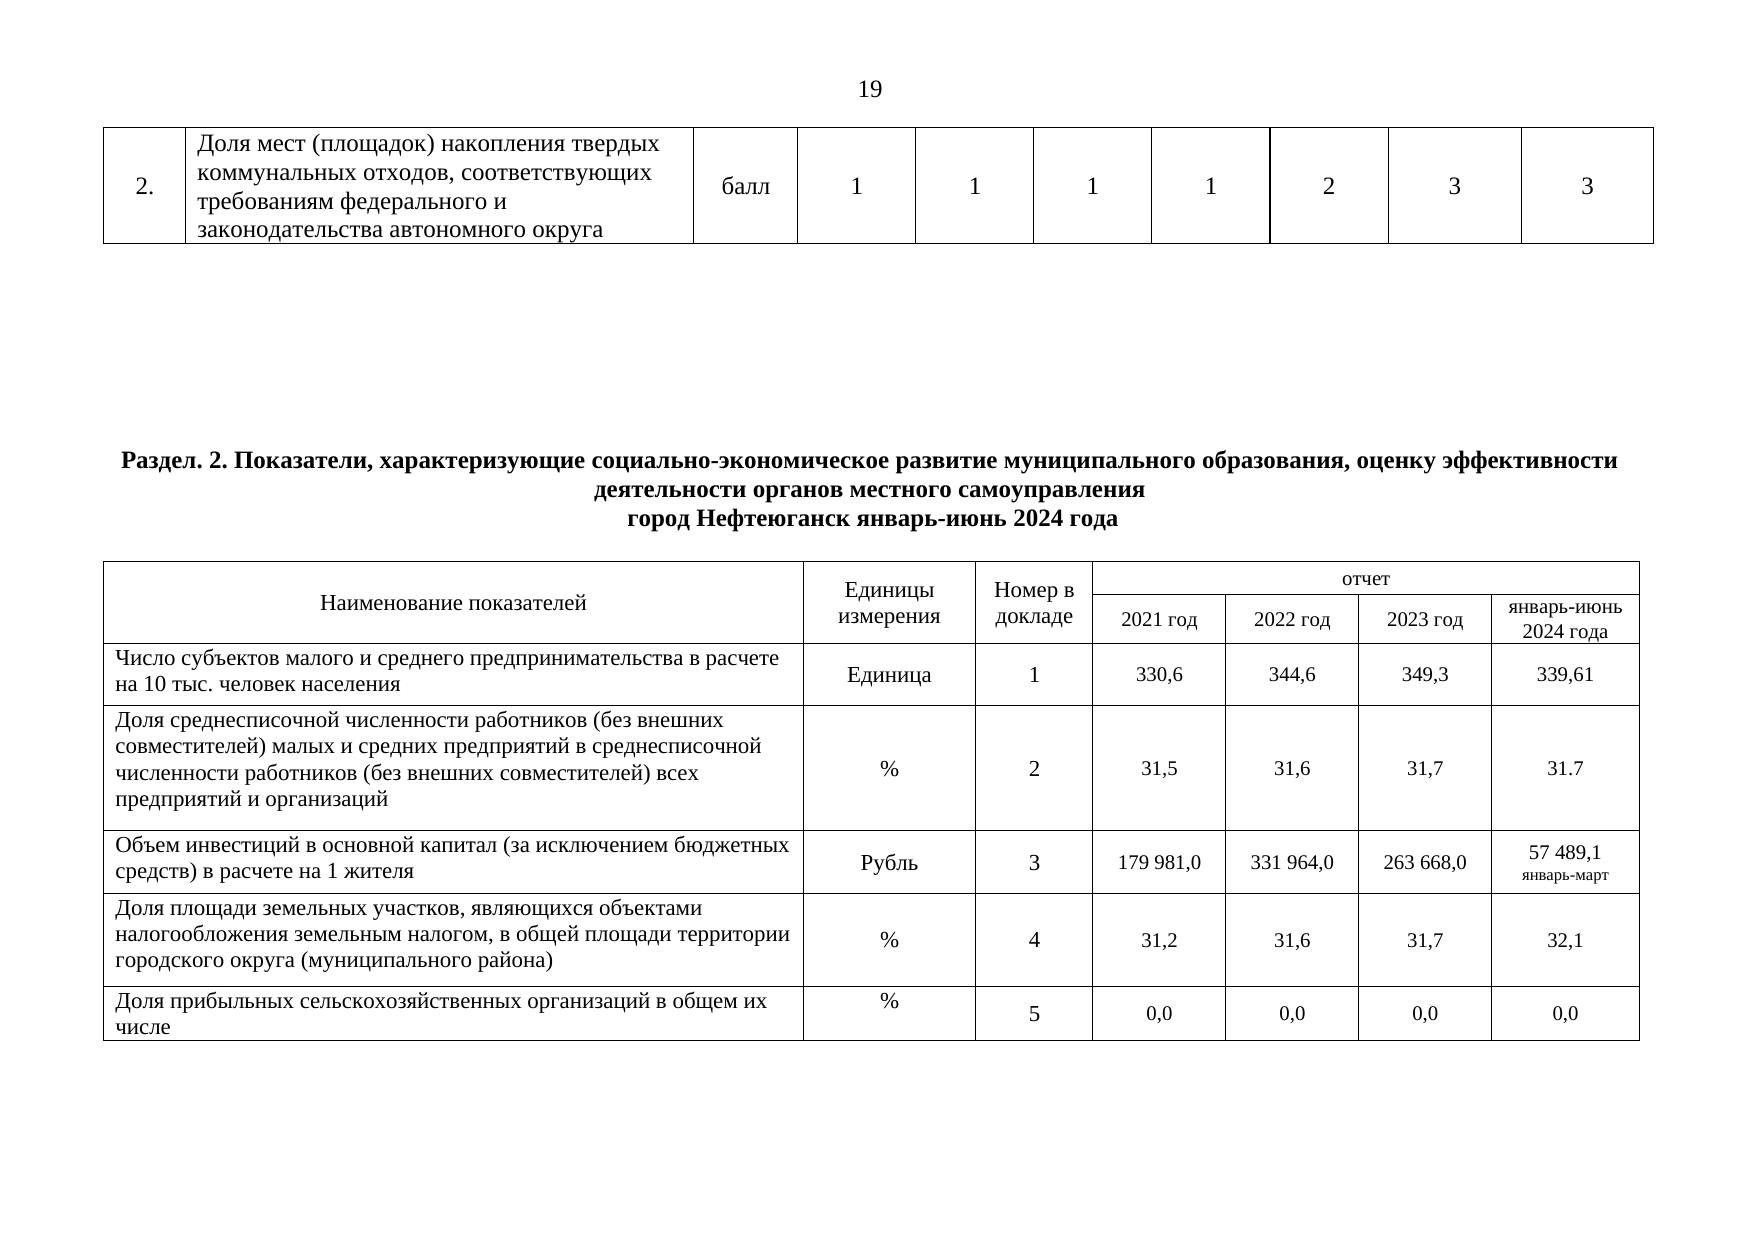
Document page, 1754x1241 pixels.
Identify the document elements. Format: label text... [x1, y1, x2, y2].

table_cell Доля площади земельных участков, являющихся объектами налогообложения земельным налогом, в общей площади территории городского округа (муниципального района) [104, 894, 803, 986]
table_cell 331 964,0 [1226, 831, 1358, 893]
table_cell 31,6 [1226, 706, 1358, 830]
table_cell 31.7 [1492, 706, 1639, 830]
table_cell % [804, 894, 975, 986]
table_cell 0,0 [1093, 987, 1225, 1040]
table_cell 263 668,0 [1359, 831, 1491, 893]
table_cell 0,0 [1226, 987, 1358, 1040]
table_cell 4 [976, 894, 1092, 986]
table_cell 0,0 [1492, 987, 1639, 1040]
table_cell 3 [1522, 128, 1653, 243]
table_cell январь-июнь 2024 года [1492, 595, 1639, 643]
table_cell 31,7 [1359, 706, 1491, 830]
table_header Номер в докладе [976, 562, 1092, 643]
table_cell 1 [1152, 128, 1269, 243]
table_header отчет [1093, 562, 1639, 593]
table_cell 0,0 [1359, 987, 1491, 1040]
text город Нефтеюганск январь-июнь 2024 года [103, 503, 1636, 532]
table_cell 57 489,1 январь-март [1492, 831, 1639, 893]
table_header Наименование показателей [104, 562, 803, 643]
table_cell 2022 год [1226, 595, 1358, 643]
table_cell 349,3 [1359, 644, 1491, 705]
table_cell Доля мест (площадок) накопления твердых коммунальных отходов, соответствующих требованиям федерального и законодательства автономного округа [186, 128, 693, 243]
table_cell 32,1 [1492, 894, 1639, 986]
table_cell 339,61 [1492, 644, 1639, 705]
table_cell балл [694, 128, 797, 243]
table_cell Доля среднесписочной численности работников (без внешних совместителей) малых и средних предприятий в среднесписочной численности работников (без внешних совместителей) всех предприятий и организаций [104, 706, 803, 830]
table_cell % [804, 987, 975, 1040]
table_cell % [804, 706, 975, 830]
table_cell 2023 год [1359, 595, 1491, 643]
table_cell Единица [804, 644, 975, 705]
table_cell 2. [104, 128, 185, 243]
table_cell 2 [1271, 128, 1388, 243]
table_cell 1 [916, 128, 1033, 243]
table_cell 344,6 [1226, 644, 1358, 705]
table_cell 5 [976, 987, 1092, 1040]
table_cell Объем инвестиций в основной капитал (за исключением бюджетных средств) в расчете на 1 жителя [104, 831, 803, 893]
table_cell 31,6 [1226, 894, 1358, 986]
table_cell 1 [976, 644, 1092, 705]
table_cell 31,2 [1093, 894, 1225, 986]
table_cell 3 [1389, 128, 1521, 243]
table_cell 2021 год [1093, 595, 1225, 643]
table_header Единицы измерения [804, 562, 975, 643]
text Раздел. 2. Показатели, характеризующие социально-экономическое развитие муниципального образования, оценку эффективности деятельности органов местного самоуправления [103, 446, 1636, 503]
table_cell Доля прибыльных сельскохозяйственных организаций в общем их числе [104, 987, 803, 1040]
table_cell 1 [1034, 128, 1151, 243]
table_cell 2 [976, 706, 1092, 830]
table_cell 179 981,0 [1093, 831, 1225, 893]
table_cell Число субъектов малого и среднего предпринимательства в расчете на 10 тыс. человек населения [104, 644, 803, 705]
table_cell 31,7 [1359, 894, 1491, 986]
table_cell Рубль [804, 831, 975, 893]
table_cell 3 [976, 831, 1092, 893]
table_cell 31,5 [1093, 706, 1225, 830]
table_cell 330,6 [1093, 644, 1225, 705]
table_cell 1 [798, 128, 915, 243]
